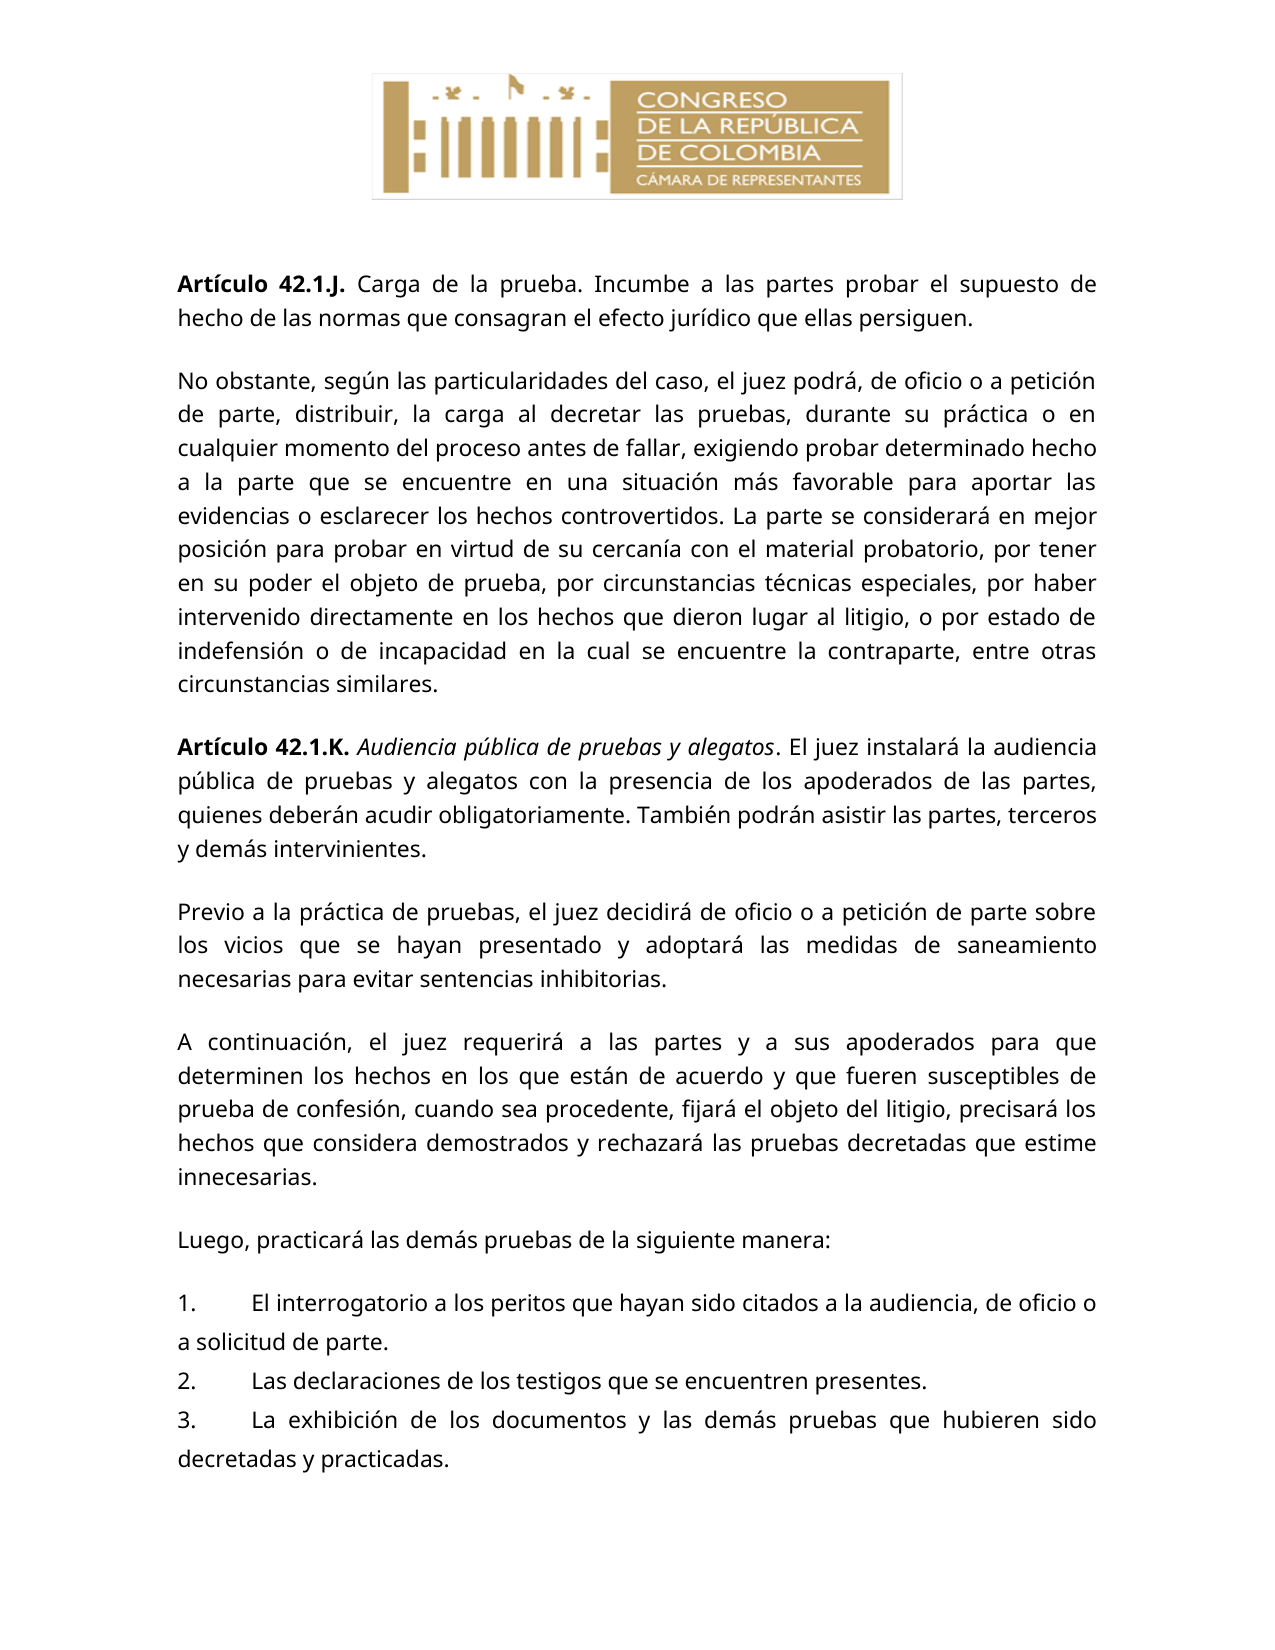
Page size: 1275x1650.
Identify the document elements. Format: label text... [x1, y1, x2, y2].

text Previo a la práctica de pruebas, el juez decidirá de oficio o a petición de parte sobre los vicios que se hayan presentado y adoptará las medidas de saneamiento necesarias para evitar sentencias inhibitorias. [177, 895, 1098, 994]
text Artículo 42.1.J. Carga de la prueba. Incumbe a las partes probar el supuesto de hecho de las normas que consagran el efecto jurídico que ellas persiguen. [177, 268, 1098, 333]
text No obstante, según las particularidades del caso, el juez podrá, de oficio o a petición de parte, distribuir, la carga al decretar las pruebas, durante su práctica o en cualquier momento del proceso antes de fallar, exigiendo probar determinado hecho a la parte que se encuentre en una situación más favorable para aportar las evidencias o esclarecer los hechos controvertidos. La parte se considerará en mejor posición para probar en virtud de su cercanía con el material probatorio, por tener en su poder el objeto de prueba, por circunstancias técnicas especiales, por haber intervenido directamente en los hechos que dieron lugar al litigio, o por estado de indefensión o de incapacidad en la cual se encuentre la contraparte, entre otras circunstancias similares. [177, 364, 1098, 699]
text Artículo 42.1.K. Audiencia pública de pruebas y alegatos. El juez instalará la audiencia pública de pruebas y alegatos con la presencia de los apoderados de las partes, quienes deberán acudir obligatoriamente. También podrán asistir las partes, terceros y demás intervinientes. [177, 731, 1098, 864]
text Luego, practicará las demás pruebas de la siguiente manera: [177, 1224, 1098, 1255]
text A continuación, el juez requerirá a las partes y a sus apoderados para que determinen los hechos en los que están de acuerdo y que fueren susceptibles de prueba de confesión, cuando sea procedente, fijará el objeto del litigio, precisará los hechos que considera demostrados y rechazará las pruebas decretadas que estime innecesarias. [177, 1026, 1098, 1192]
picture [371, 73, 904, 201]
list Las declaraciones de los testigos que se encuentren presentes. [177, 1365, 1098, 1396]
list La exhibición de los documentos y las demás pruebas que hubieren sido decretadas y practicadas. [177, 1404, 1098, 1474]
list El interrogatorio a los peritos que hayan sido citados a la audiencia, de oficio o a solicitud de parte. [177, 1287, 1098, 1357]
